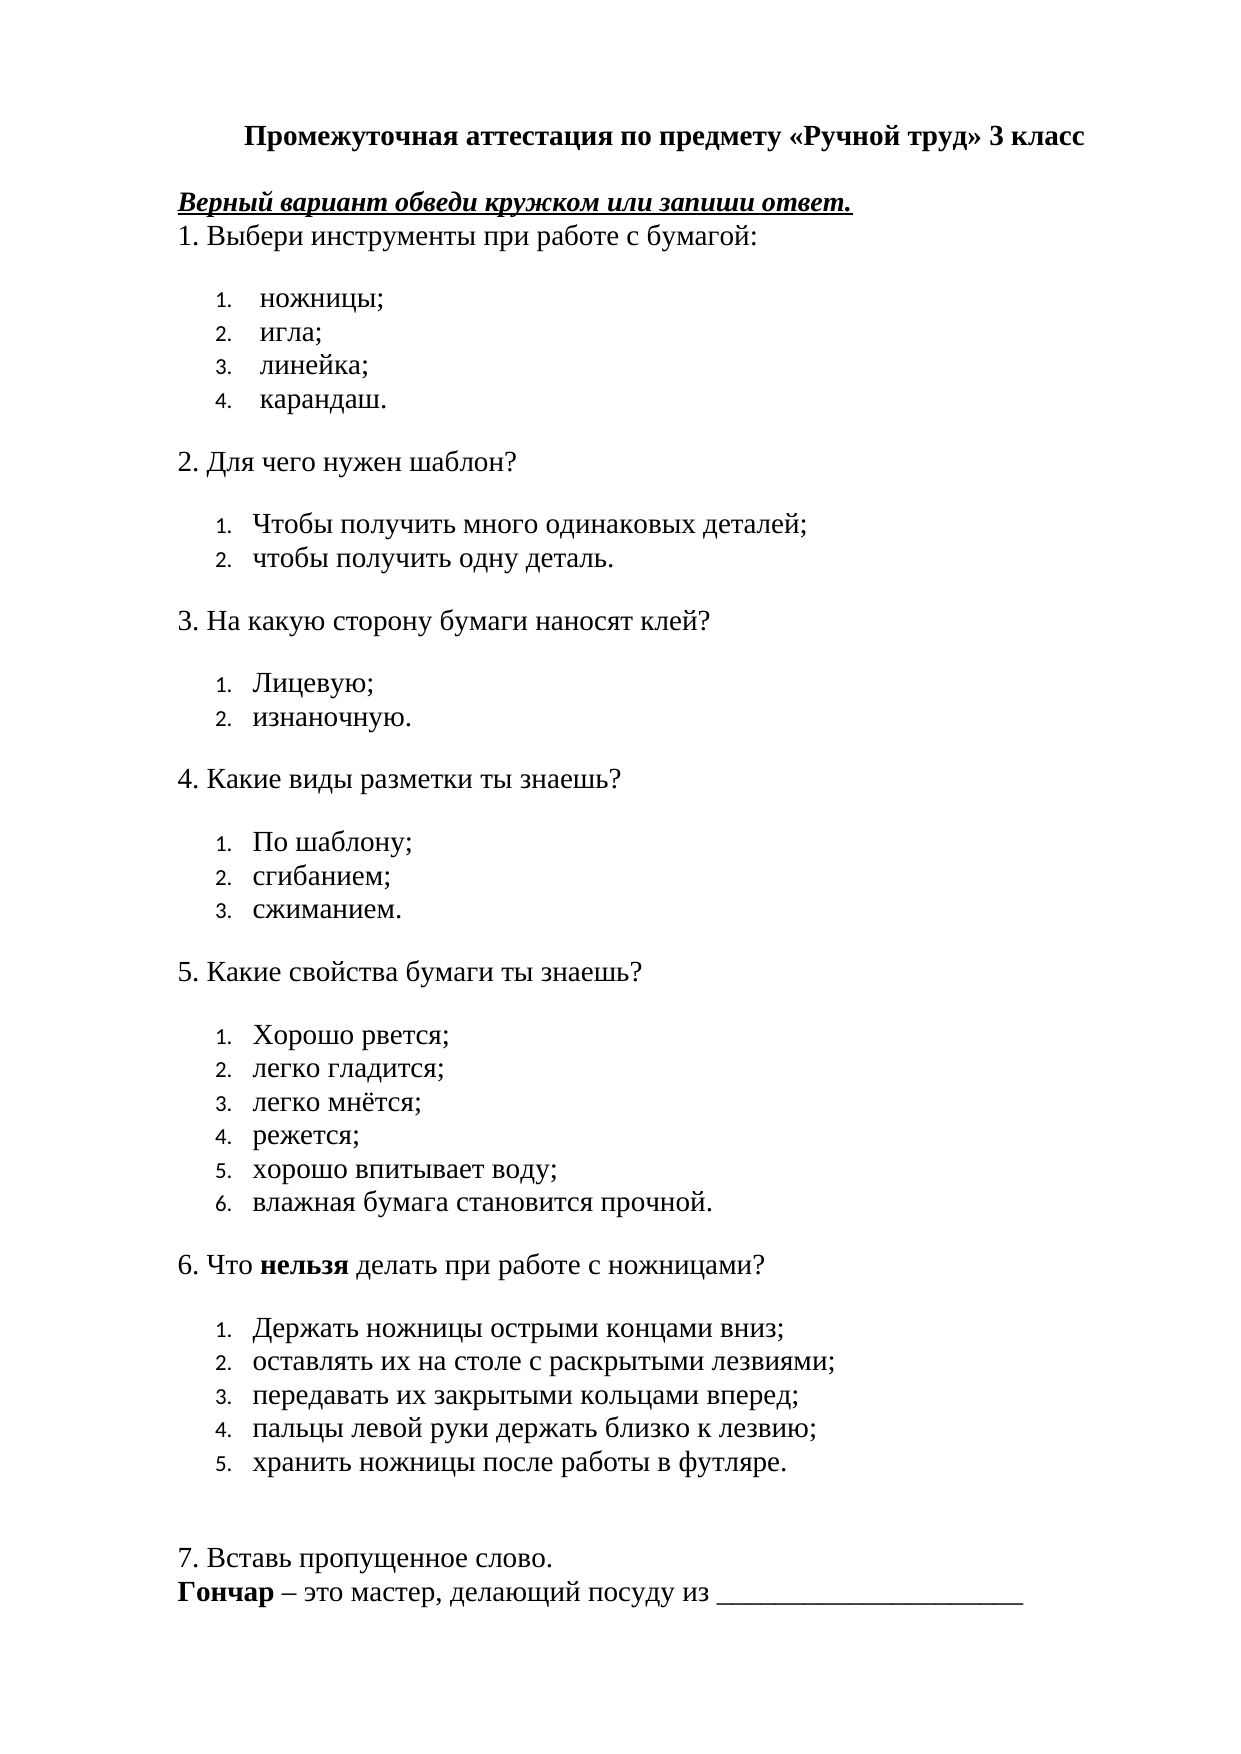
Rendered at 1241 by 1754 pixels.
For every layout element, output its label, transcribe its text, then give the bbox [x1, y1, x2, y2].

list пальцы левой руки держать близко к лезвию; [215, 1411, 1152, 1444]
list сжиманием. [215, 891, 1152, 925]
text 6. Что нельзя делать при работе с ножницами? [177, 1247, 1152, 1281]
list Держать ножницы острыми концами вниз; [215, 1310, 1152, 1343]
text 7. Вставь пропущенное слово. [177, 1540, 1152, 1574]
list передавать их закрытыми кольцами вперед; [215, 1377, 1152, 1411]
list хорошо впитывает воду; [215, 1151, 1152, 1184]
list линейка; [215, 347, 1152, 381]
list Хорошо рвется; [215, 1017, 1152, 1050]
text Верный вариант обведи кружком или запиши ответ. [177, 185, 1152, 218]
text 4. Какие виды разметки ты знаешь? [177, 762, 1152, 795]
list легко гладится; [215, 1050, 1152, 1084]
list оставлять их на столе с раскрытыми лезвиями; [215, 1343, 1152, 1377]
text 3. На какую сторону бумаги наносят клей? [177, 603, 1152, 636]
list хранить ножницы после работы в футляре. [215, 1444, 1152, 1478]
list ножницы; [215, 280, 1152, 314]
list изнаночную. [215, 699, 1152, 732]
text 2. Для чего нужен шаблон? [177, 444, 1152, 477]
list легко мнётся; [215, 1084, 1152, 1117]
list сгибанием; [215, 858, 1152, 891]
list игла; [215, 314, 1152, 347]
list Чтобы получить много одинаковых деталей; [215, 506, 1152, 540]
text 1. Выбери инструменты при работе с бумагой: [177, 218, 1152, 251]
list Лицевую; [215, 665, 1152, 699]
list чтобы получить одну деталь. [215, 540, 1152, 573]
text Гончар – это мастер, делающий посуду из _____________________ [177, 1574, 1152, 1607]
text Промежуточная аттестация по предмету «Ручной труд» 3 класс [177, 118, 1152, 152]
list режется; [215, 1117, 1152, 1151]
list По шаблону; [215, 824, 1152, 858]
list карандаш. [215, 381, 1152, 414]
list влажная бумага становится прочной. [215, 1184, 1152, 1218]
text 5. Какие свойства бумаги ты знаешь? [177, 954, 1152, 988]
